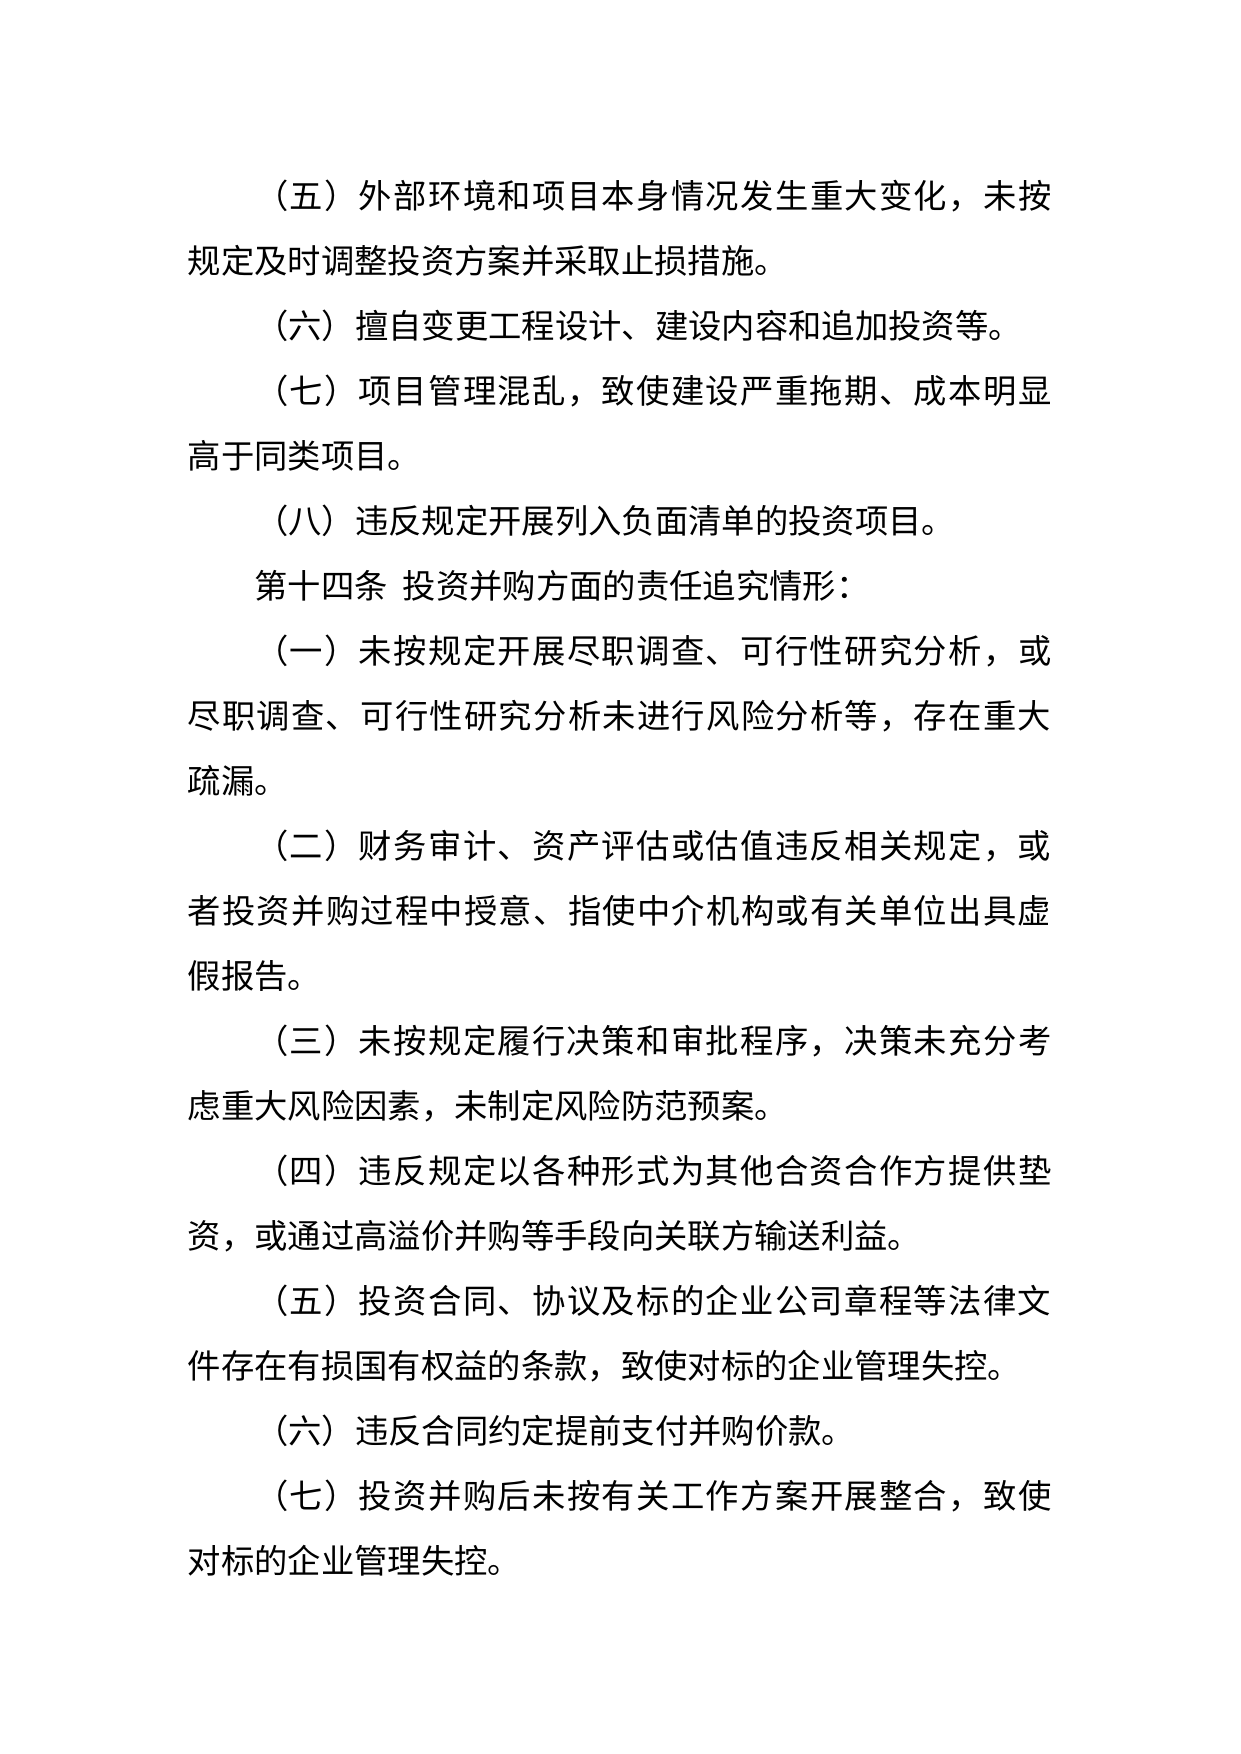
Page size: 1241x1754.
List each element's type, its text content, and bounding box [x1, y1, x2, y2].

text （四）违反规定以各种形式为其他合资合作方提供垫资，或通过高溢价并购等手段向关联方输送利益。 [187, 1137, 1053, 1267]
text （五）投资合同、协议及标的企业公司章程等法律文件存在有损国有权益的条款，致使对标的企业管理失控。 [187, 1267, 1053, 1397]
text （八）违反规定开展列入负面清单的投资项目。 [187, 487, 1053, 552]
text （二）财务审计、资产评估或估值违反相关规定，或者投资并购过程中授意、指使中介机构或有关单位出具虚假报告。 [187, 812, 1053, 1007]
text （三）未按规定履行决策和审批程序，决策未充分考虑重大风险因素，未制定风险防范预案。 [187, 1007, 1053, 1137]
text （七）投资并购后未按有关工作方案开展整合，致使对标的企业管理失控。 [187, 1462, 1053, 1592]
text （五）外部环境和项目本身情况发生重大变化，未按规定及时调整投资方案并采取止损措施。 [187, 162, 1053, 292]
text （六）擅自变更工程设计、建设内容和追加投资等。 [187, 292, 1053, 357]
text 第十四条 投资并购方面的责任追究情形： [187, 552, 1053, 617]
text （七）项目管理混乱，致使建设严重拖期、成本明显高于同类项目。 [187, 357, 1053, 487]
text （六）违反合同约定提前支付并购价款。 [187, 1397, 1053, 1462]
text （一）未按规定开展尽职调查、可行性研究分析，或尽职调查、可行性研究分析未进行风险分析等，存在重大疏漏。 [187, 617, 1053, 812]
